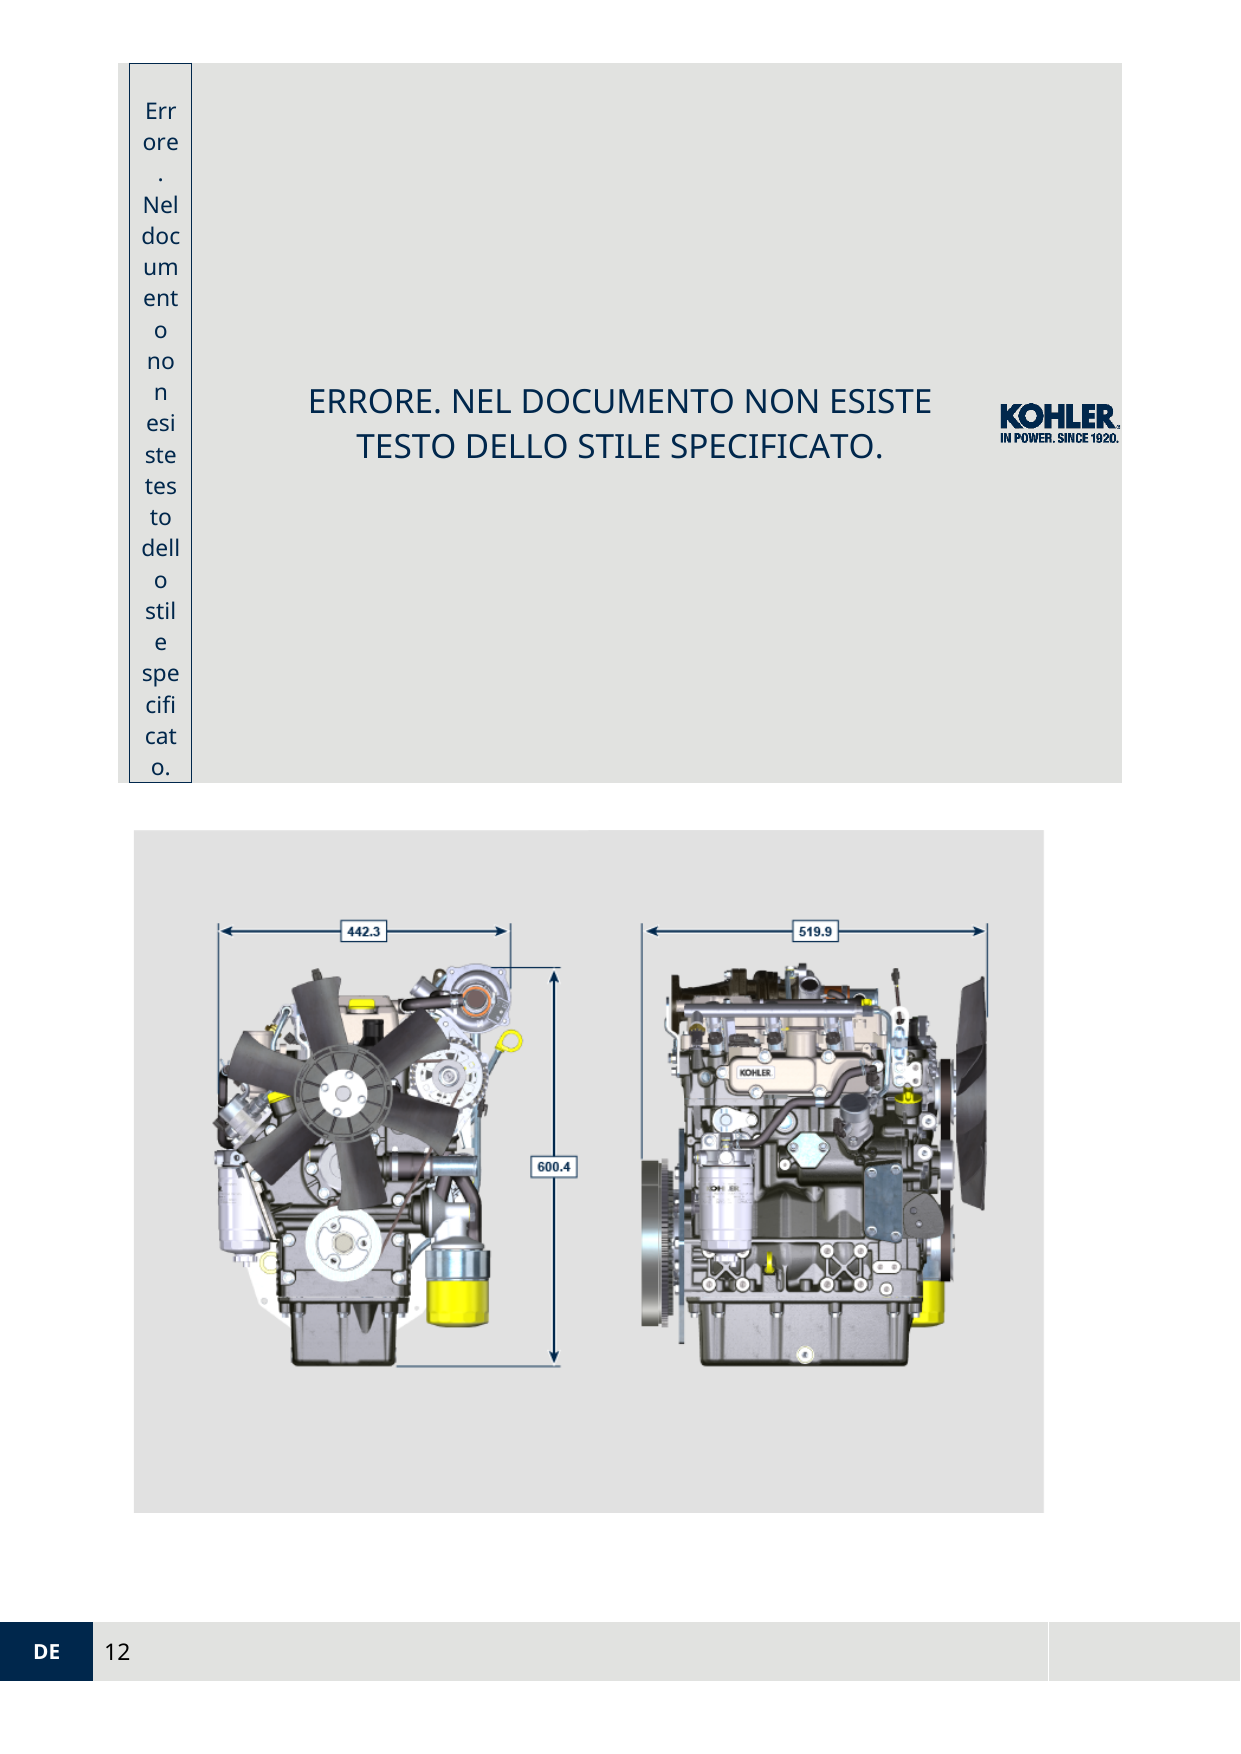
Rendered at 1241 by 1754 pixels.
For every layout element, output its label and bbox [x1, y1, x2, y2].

picture [1000, 403, 1121, 443]
picture [133, 830, 1045, 1513]
table_cell [118, 815, 1122, 1529]
